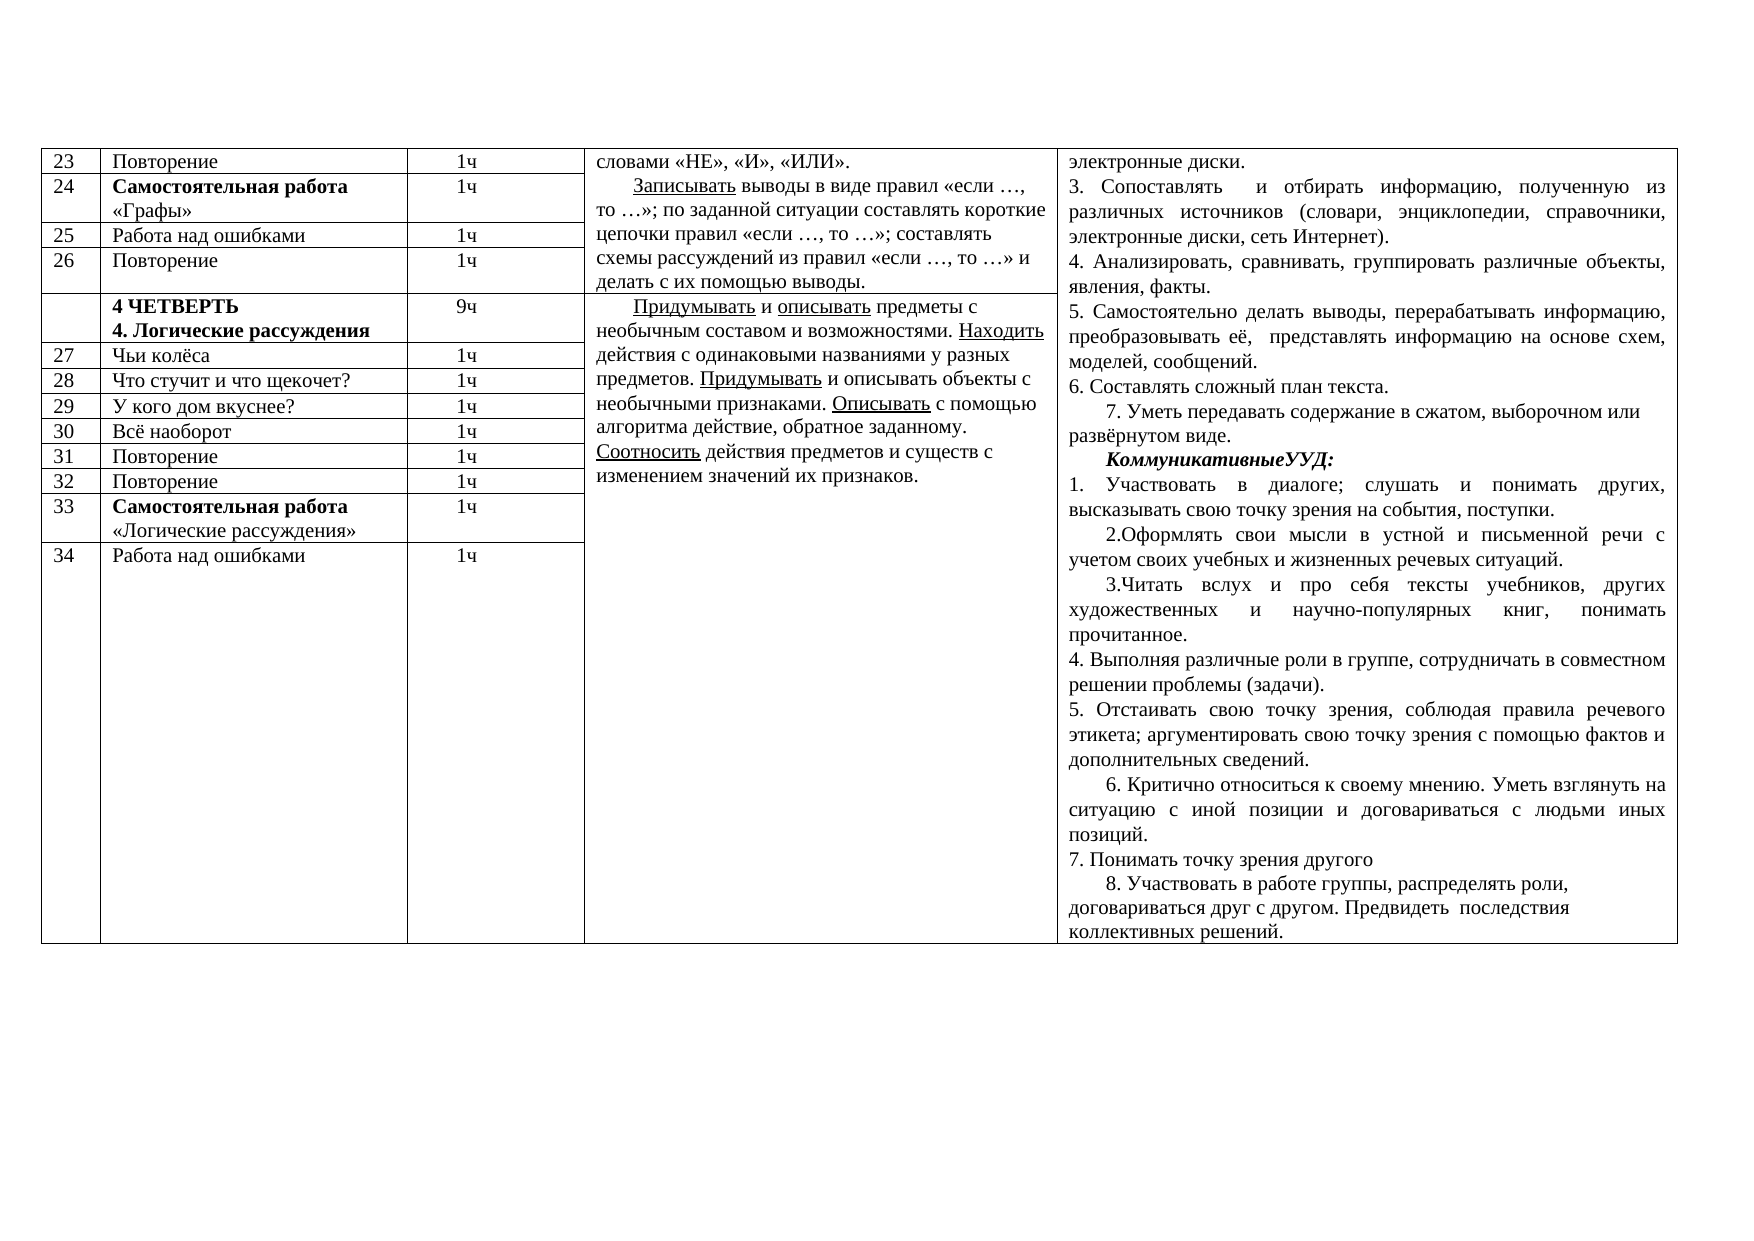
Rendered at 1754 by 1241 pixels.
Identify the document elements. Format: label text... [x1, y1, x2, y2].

table_cell 32 [42, 469, 100, 493]
table_cell 9ч [408, 294, 584, 342]
table_cell Всё наоборот [101, 419, 407, 443]
table_cell 33 [42, 494, 100, 542]
table_cell 1ч [408, 369, 584, 392]
table_cell 1ч [408, 343, 584, 367]
table_cell 1ч [408, 174, 584, 222]
table_cell Повторение [101, 149, 407, 173]
table_cell 1ч [408, 149, 584, 173]
table_cell Что стучит и что щекочет? [101, 369, 407, 392]
table_cell Работа над ошибками [101, 543, 407, 943]
table_cell 1ч [408, 494, 584, 542]
table_cell 1ч [408, 223, 584, 247]
table_cell Повторение [101, 469, 407, 493]
table_cell 31 [42, 444, 100, 468]
table_cell 24 [42, 174, 100, 222]
table_cell 1ч [408, 444, 584, 468]
table_cell [42, 294, 100, 342]
table_cell 29 [42, 394, 100, 418]
table_cell 34 [42, 543, 100, 943]
table_cell 25 [42, 223, 100, 247]
table_cell 1ч [408, 543, 584, 943]
table_cell У кого дом вкуснее? [101, 394, 407, 418]
table_cell 26 [42, 248, 100, 293]
table_cell Придумывать и описывать предметы с необычным составом и возможностями. Находить действия с одинаковыми названиями у разных предметов. Придумывать и описывать объекты с необычными признаками. Описывать с помощью алгоритма действие, обратное заданному. Соотносить действия предметов и существ с изменением значений их признаков. [585, 294, 1057, 943]
table_cell 30 [42, 419, 100, 443]
table_cell 28 [42, 369, 100, 392]
table_cell Повторение [101, 444, 407, 468]
table_cell 1ч [408, 419, 584, 443]
table_cell 4 ЧЕТВЕРТЬ 4. Логические рассуждения [101, 294, 407, 342]
table_cell Работа над ошибками [101, 223, 407, 247]
table_cell Чьи колёса [101, 343, 407, 367]
table_cell 1ч [408, 248, 584, 293]
table_cell Самостоятельная работа «Графы» [101, 174, 407, 222]
table_cell Повторение [101, 248, 407, 293]
table_cell 27 [42, 343, 100, 367]
table_cell 23 [42, 149, 100, 173]
table_cell 1ч [408, 394, 584, 418]
table_cell 1ч [408, 469, 584, 493]
table_cell Самостоятельная работа «Логические рассуждения» [101, 494, 407, 542]
